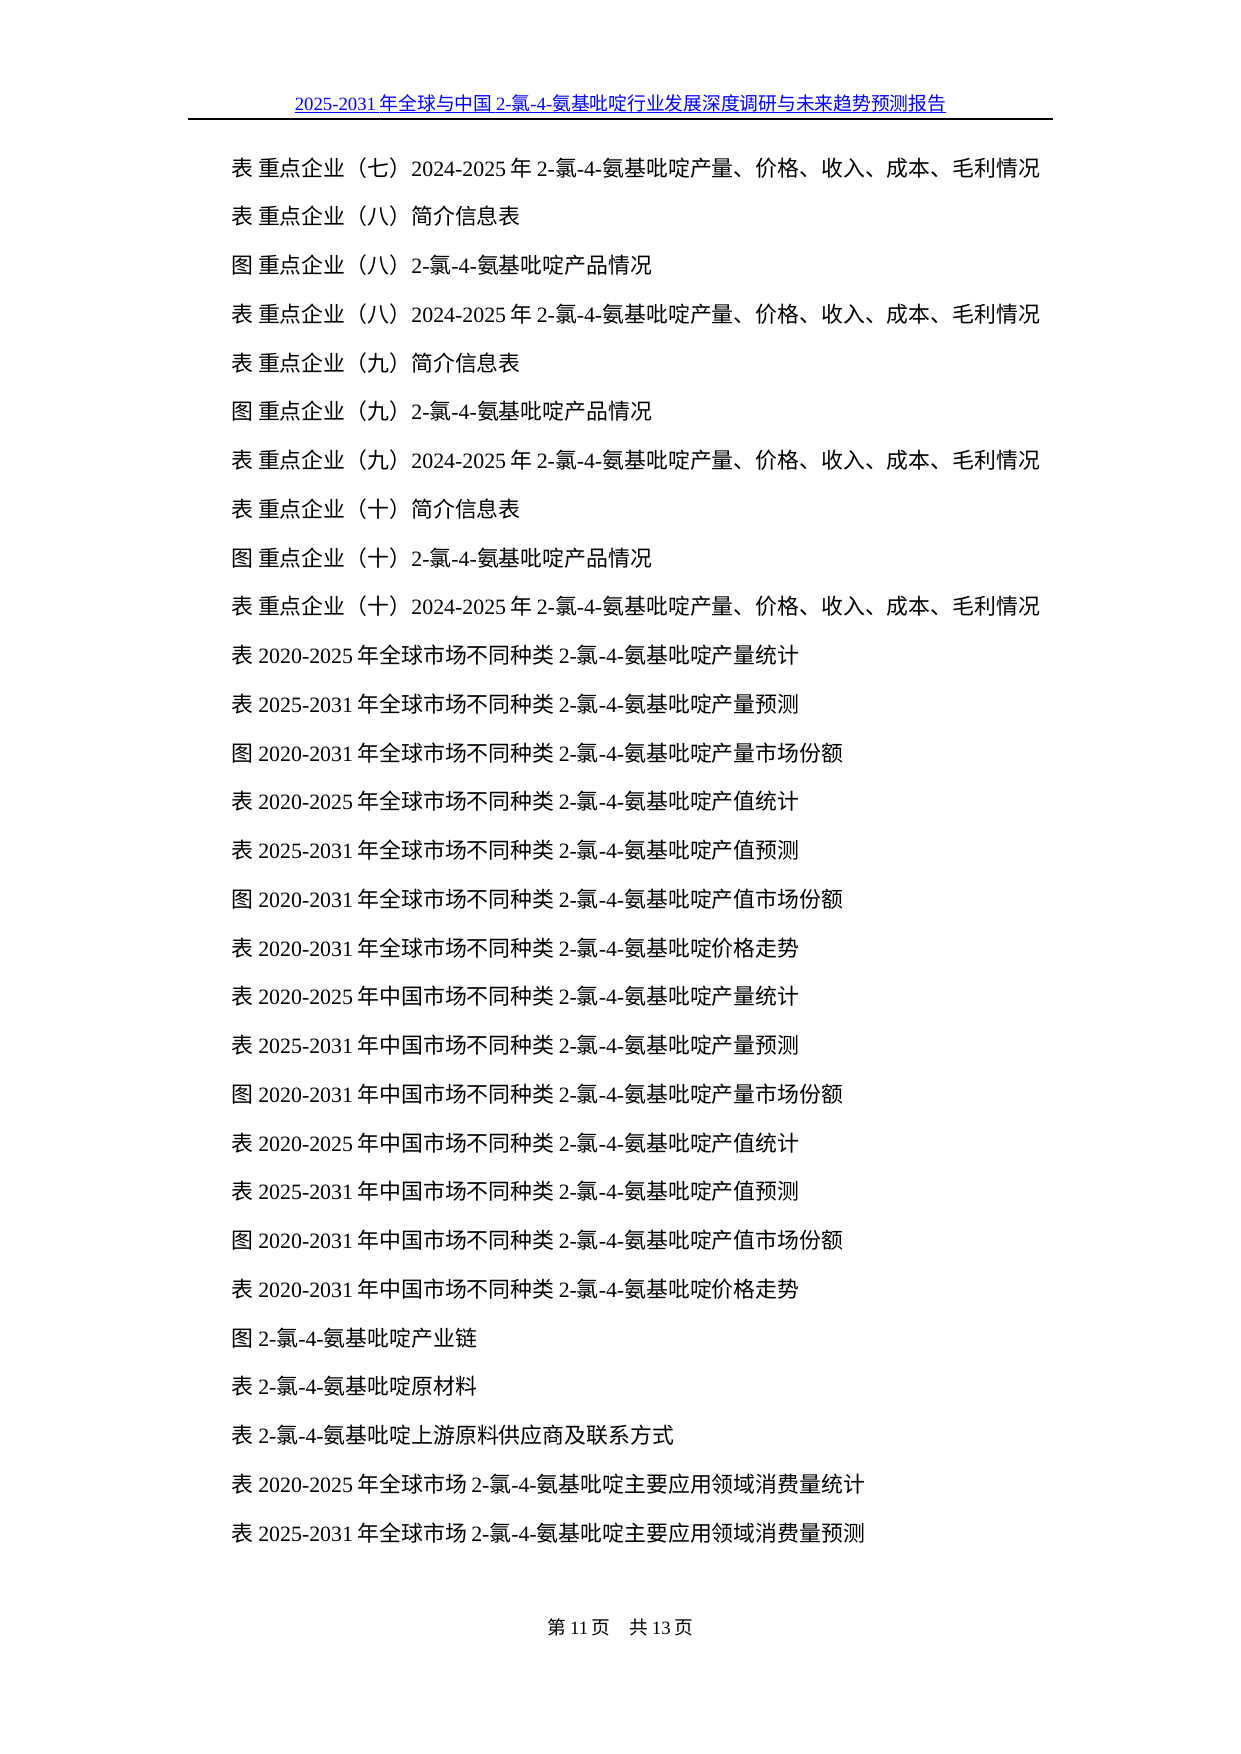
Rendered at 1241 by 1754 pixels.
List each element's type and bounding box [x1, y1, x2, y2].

text [187, 150, 1053, 1548]
